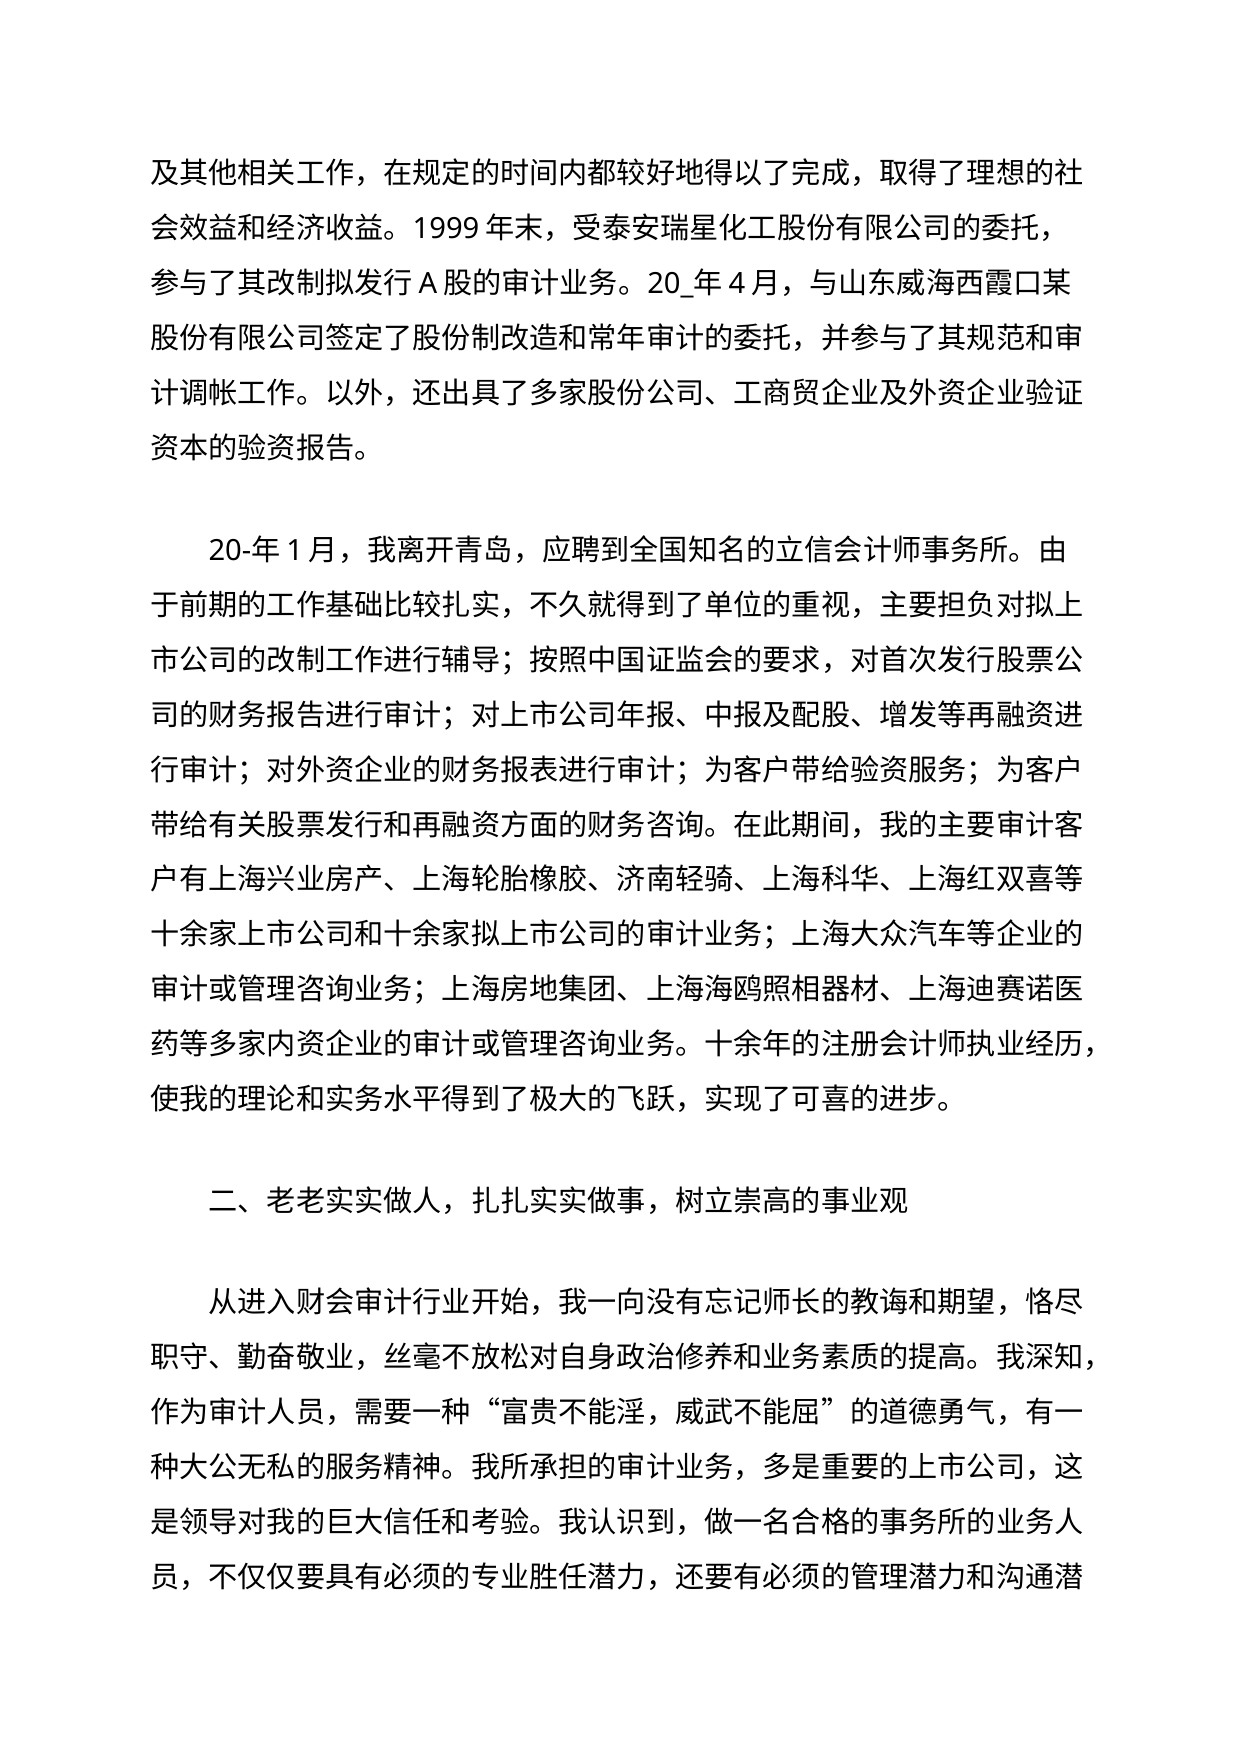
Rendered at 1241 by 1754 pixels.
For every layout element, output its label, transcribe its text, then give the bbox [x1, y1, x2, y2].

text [150, 150, 1090, 467]
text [150, 1279, 1090, 1596]
text 二、老老实实做人，扎扎实实做事，树立崇高的事业观 [150, 1177, 1090, 1219]
text 20-年1月，我离开青岛，应聘到全国知名的立信会计师事务所。由于前期的工作基础比较扎实，不久就得到了单位的重视，主要担负对拟上市公司的改制工作进行辅导；按照中国证监会的要求，对首次发行股票公司的财务报告进行审计；对上市公司年报、中报及配股、增发等再融资进行审计；对外资企业的财务报表进行审计；为客户带给验资服务；为客户带给有关股票发行和再融资方面的财务咨询。在此期间，我的主要审计客户有上海兴业房产、上海轮胎橡胶、济南轻骑、上海科华、上海红双喜等十余家上市公司和十余家拟上市公司的审计业务；上海大众汽车等企业的审计或管理咨询业务；上海房地集团、上海海鸥照相器材、上海迪赛诺医药等多家内资企业的审计或管理咨询业务。十余年的注册会计师执业经历，使我的理论和实务水平得到了极大的飞跃，实现了可喜的进步。 [150, 526, 1090, 1118]
